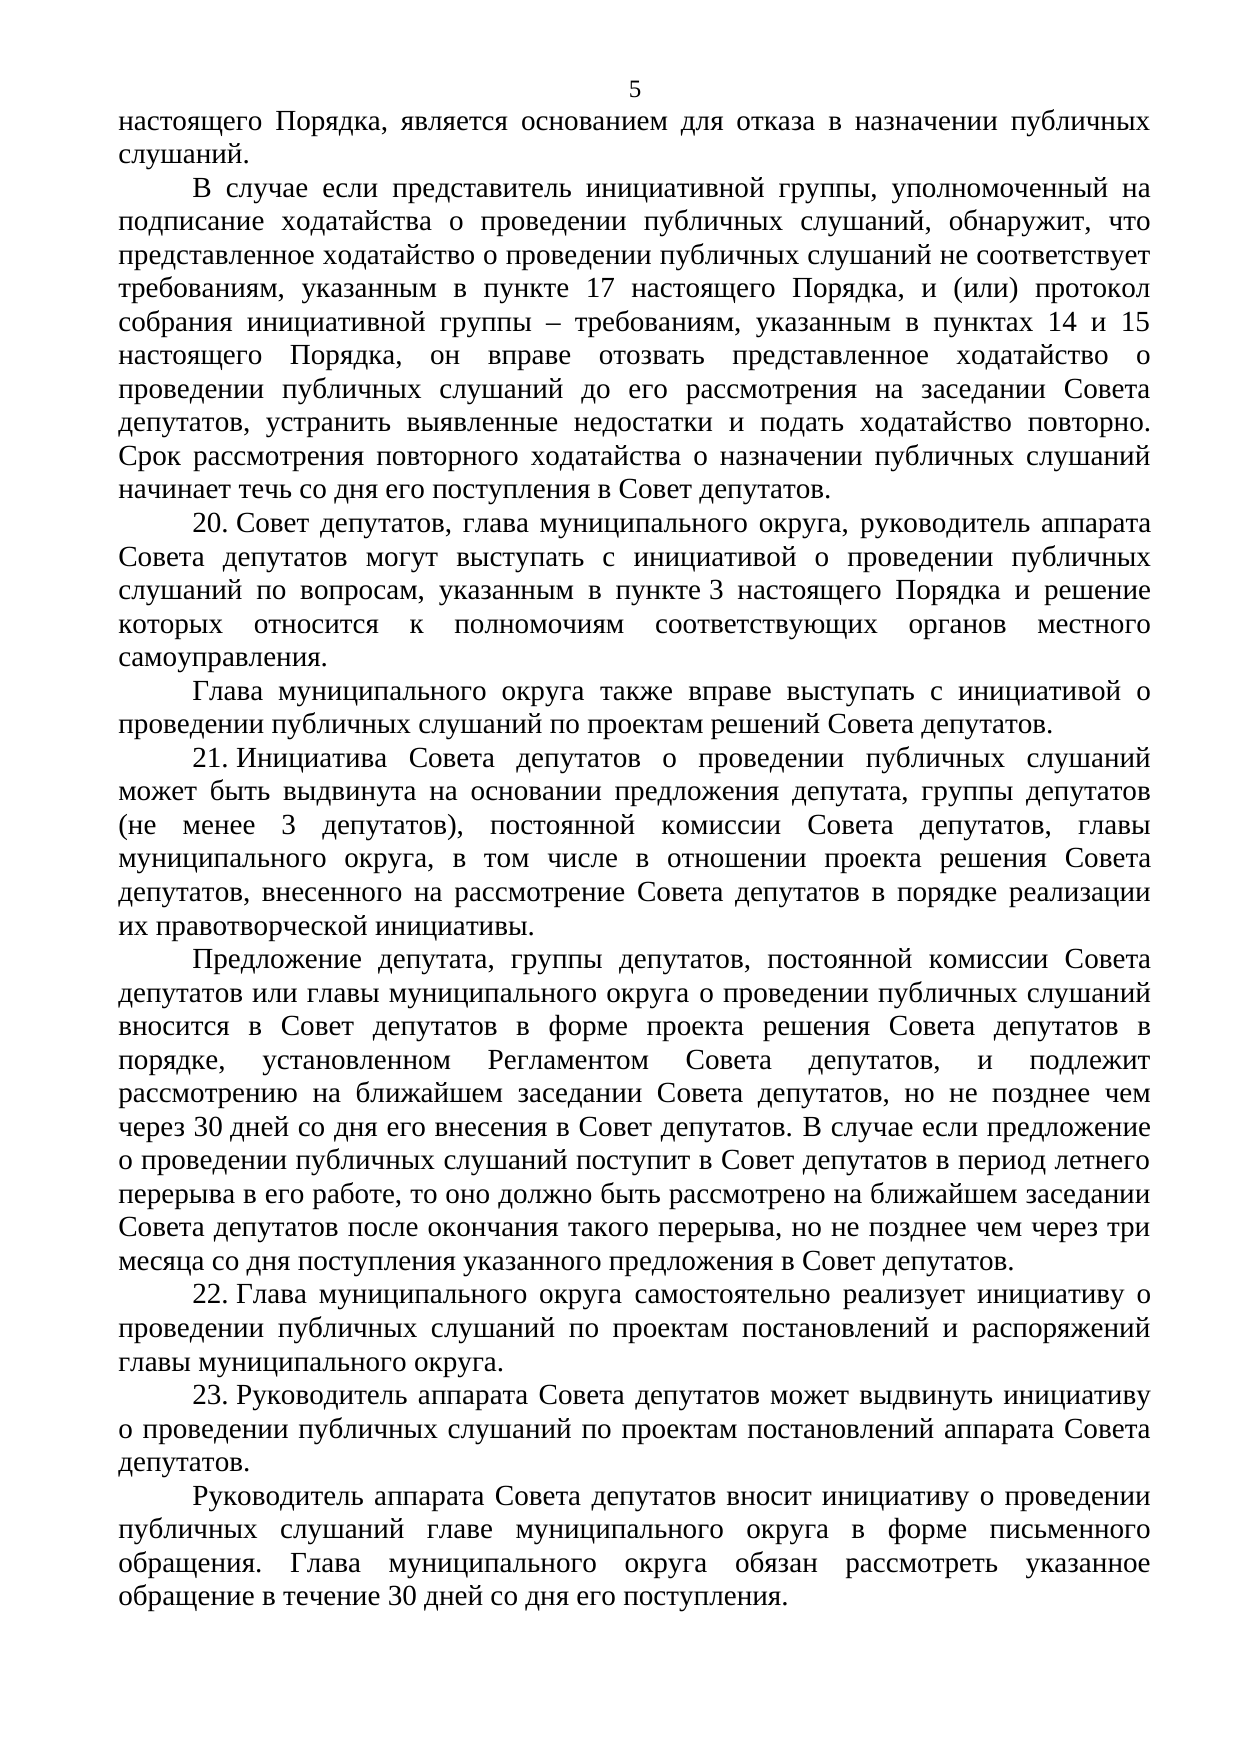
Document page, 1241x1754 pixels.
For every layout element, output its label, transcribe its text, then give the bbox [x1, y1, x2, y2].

text Предложение депутата, группы депутатов, постоянной комиссии Совета депутатов или главы муниципального округа о проведении публичных слушаний вносится в Совет депутатов в форме проекта решения Совета депутатов в порядке, установленном Регламентом Совета депутатов, и подлежит рассмотрению на ближайшем заседании Совета депутатов, но не позднее чем через 30 дней со дня его внесения в Совет депутатов. В случае если предложение о проведении публичных слушаний поступит в Совет депутатов в период летнего перерыва в его работе, то оно должно быть рассмотрено на ближайшем заседании Совета депутатов после окончания такого перерыва, но не позднее чем через три месяца со дня поступления указанного предложения в Совет депутатов. [118, 941, 1152, 1277]
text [118, 103, 1152, 170]
text Глава муниципального округа также вправе выступать с инициативой о проведении публичных слушаний по проектам решений Совета депутатов. [118, 673, 1152, 740]
text Руководитель аппарата Совета депутатов вносит инициативу о проведении публичных слушаний главе муниципального округа в форме письменного обращения. Глава муниципального округа обязан рассмотреть указанное обращение в течение 30 дней со дня его поступления. [118, 1478, 1152, 1612]
text В случае если представитель инициативной группы, уполномоченный на подписание ходатайства о проведении публичных слушаний, обнаружит, что представленное ходатайство о проведении публичных слушаний не соответствует требованиям, указанным в пункте 17 настоящего Порядка, и (или) протокол собрания инициативной группы – требованиям, указанным в пунктах 14 и 15 настоящего Порядка, он вправе отозвать представленное ходатайство о проведении публичных слушаний до его рассмотрения на заседании Совета депутатов, устранить выявленные недостатки и подать ходатайство повторно. Срок рассмотрения повторного ходатайства о назначении публичных слушаний начинает течь со дня его поступления в Совет депутатов. [118, 170, 1152, 505]
text 21. Инициатива Совета депутатов о проведении публичных слушаний может быть выдвинута на основании предложения депутата, группы депутатов (не менее 3 депутатов), постоянной комиссии Совета депутатов, главы муниципального округа, в том числе в отношении проекта решения Совета депутатов, внесенного на рассмотрение Совета депутатов в порядке реализации их правотворческой инициативы. [118, 740, 1152, 941]
text 20. Совет депутатов, глава муниципального округа, руководитель аппарата Совета депутатов могут выступать с инициативой о проведении публичных слушаний по вопросам, указанным в пункте 3 настоящего Порядка и решение которых относится к полномочиям соответствующих органов местного самоуправления. [118, 505, 1152, 673]
text 22. Глава муниципального округа самостоятельно реализует инициативу о проведении публичных слушаний по проектам постановлений и распоряжений главы муниципального округа. [118, 1277, 1152, 1377]
text 23. Руководитель аппарата Совета депутатов может выдвинуть инициативу о проведении публичных слушаний по проектам постановлений аппарата Совета депутатов. [118, 1377, 1152, 1478]
